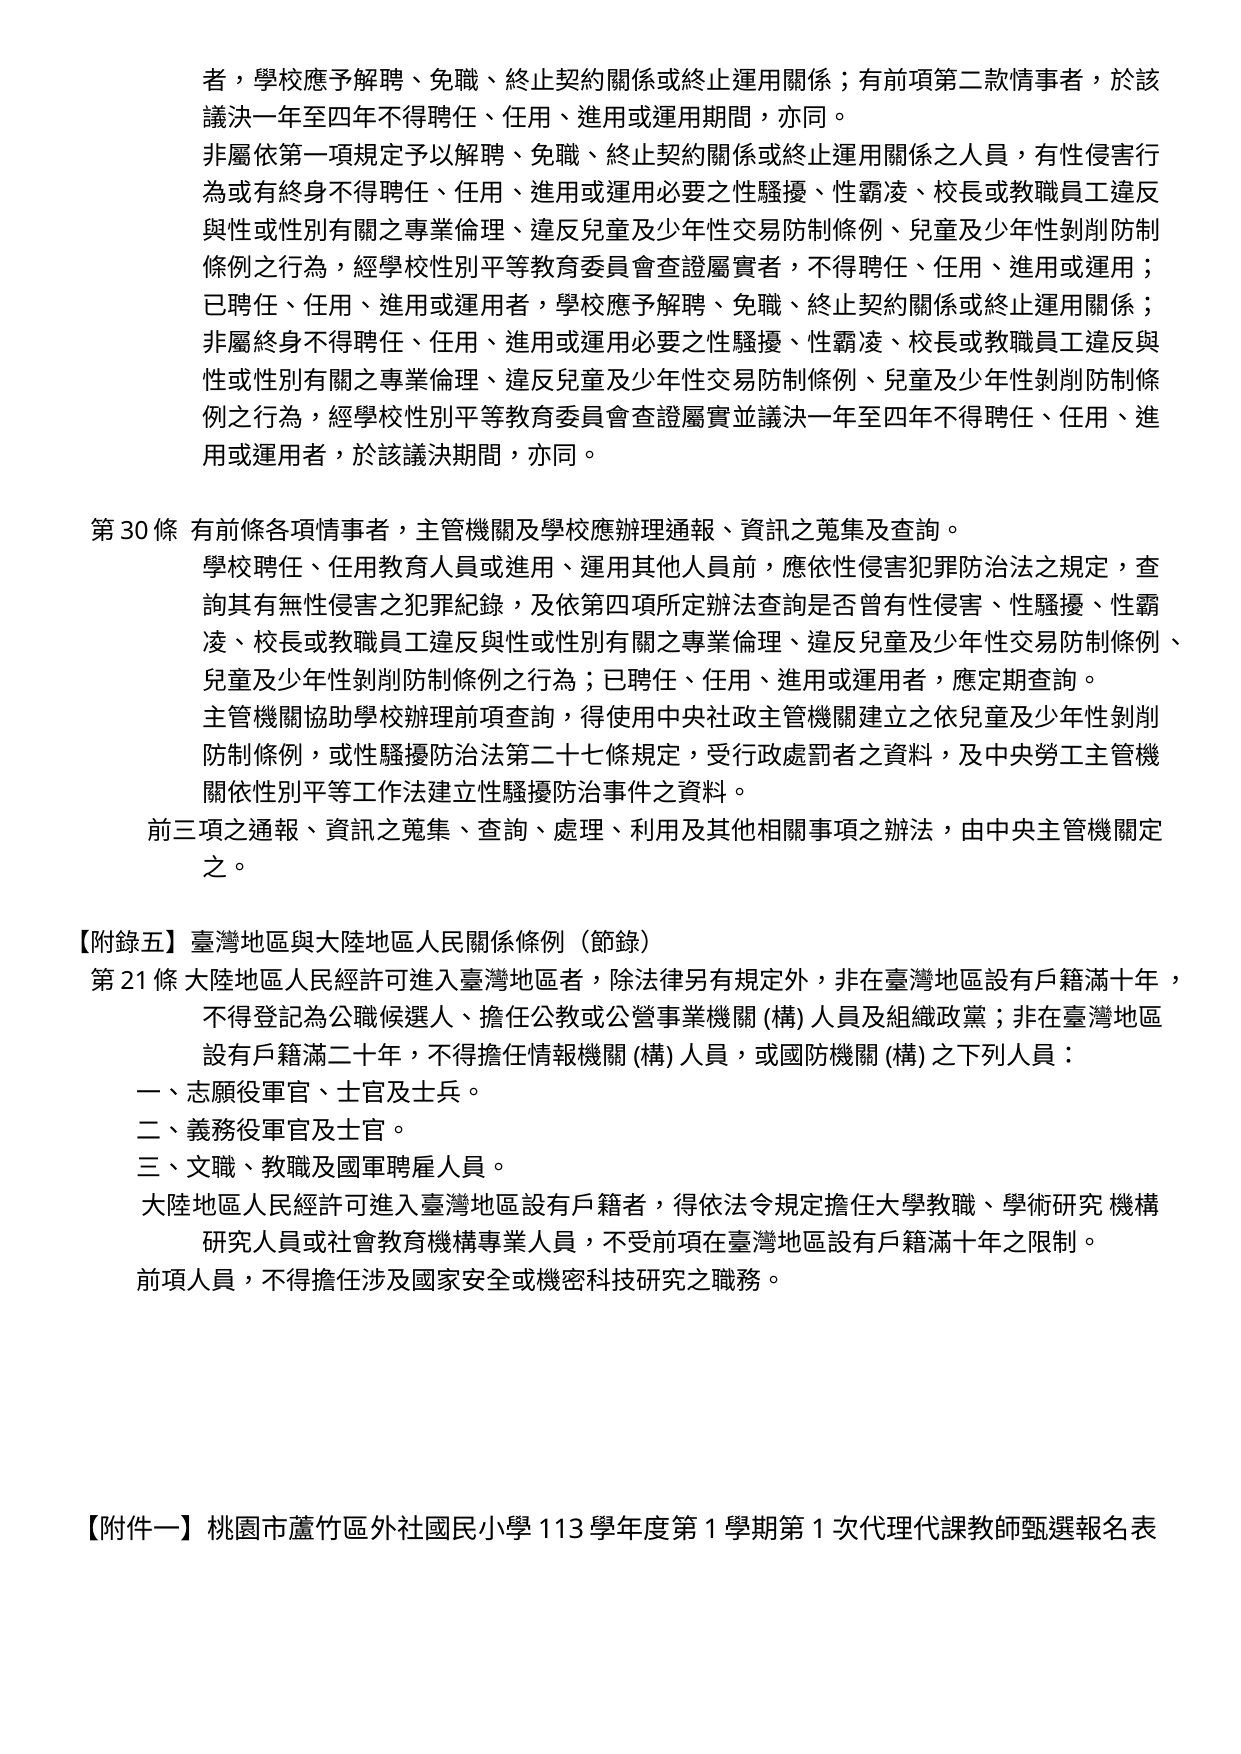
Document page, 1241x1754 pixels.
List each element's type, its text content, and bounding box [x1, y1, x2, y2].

text 非屬依第一項規定予以解聘、免職、終止契約關係或終止運用關係之人員，有性侵害行為或有終身不得聘任、任用、進用或運用必要之性騷擾、性霸凌、校長或教職員工違反與性或性別有關之專業倫理、違反兒童及少年性交易防制條例、兒童及少年性剝削防制條例之行為，經學校性別平等教育委員會查證屬實者，不得聘任、任用、進用或運用；已聘任、任用、進用或運用者，學校應予解聘、免職、終止契約關係或終止運用關係；非屬終身不得聘任、任用、進用或運用必要之性騷擾、性霸凌、校長或教職員工違反與性或性別有關之專業倫理、違反兒童及少年性交易防制條例、兒童及少年性剝削防制條例之行為，經學校性別平等教育委員會查證屬實並議決一年至四年不得聘任、任用、進用或運用者，於該議決期間，亦同。 [202, 134, 1163, 472]
text 主管機關協助學校辦理前項查詢，得使用中央社政主管機關建立之依兒童及少年性剝削防制條例，或性騷擾防治法第二十七條規定，受行政處罰者之資料，及中央勞工主管機關依性別平等工作法建立性騷擾防治事件之資料。 [202, 697, 1163, 809]
text 【附錄五】臺灣地區與大陸地區人民關係條例（節錄） [65, 922, 1163, 959]
text 前三項之通報、資訊之蒐集、查詢、處理、利用及其他相關事項之辦法，由中央主管機關定之。 [77, 809, 1163, 884]
text 第30條 有前條各項情事者，主管機關及學校應辦理通報、資訊之蒐集及查詢。 [90, 509, 1163, 547]
text 學校聘任、任用教育人員或進用、運用其他人員前，應依性侵害犯罪防治法之規定，查詢其有無性侵害之犯罪紀錄，及依第四項所定辦法查詢是否曾有性侵害、性騷擾、性霸凌、校長或教職員工違反與性或性別有關之專業倫理、違反兒童及少年性交易防制條例、兒童及少年性剝削防制條例之行為；已聘任、任用、進用或運用者，應定期查詢。 [202, 547, 1163, 697]
text 三、文職、教職及國軍聘雇人員。 [65, 1147, 1163, 1184]
text 【附件一】桃園市蘆竹區外社國民小學113學年度第1學期第1次代理代課教師甄選報名表 [65, 1507, 1163, 1546]
text 前項人員，不得擔任涉及國家安全或機密科技研究之職務。 [65, 1259, 1163, 1297]
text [65, 59, 1163, 134]
text 二、義務役軍官及士官。 [65, 1109, 1163, 1147]
text 大陸地區人民經許可進入臺灣地區設有戶籍者，得依法令規定擔任大學教職、學術研究 機構研究人員或社會教育機構專業人員，不受前項在臺灣地區設有戶籍滿十年之限制。 [65, 1184, 1163, 1259]
text 一、志願役軍官、士官及士兵。 [65, 1072, 1163, 1109]
text 第21條 大陸地區人民經許可進入臺灣地區者，除法律另有規定外，非在臺灣地區設有戶籍滿十年，不得登記為公職候選人、擔任公教或公營事業機關 (構) 人員及組織政黨；非在臺灣地區設有戶籍滿二十年，不得擔任情報機關 (構) 人員，或國防機關 (構) 之下列人員： [65, 959, 1163, 1072]
